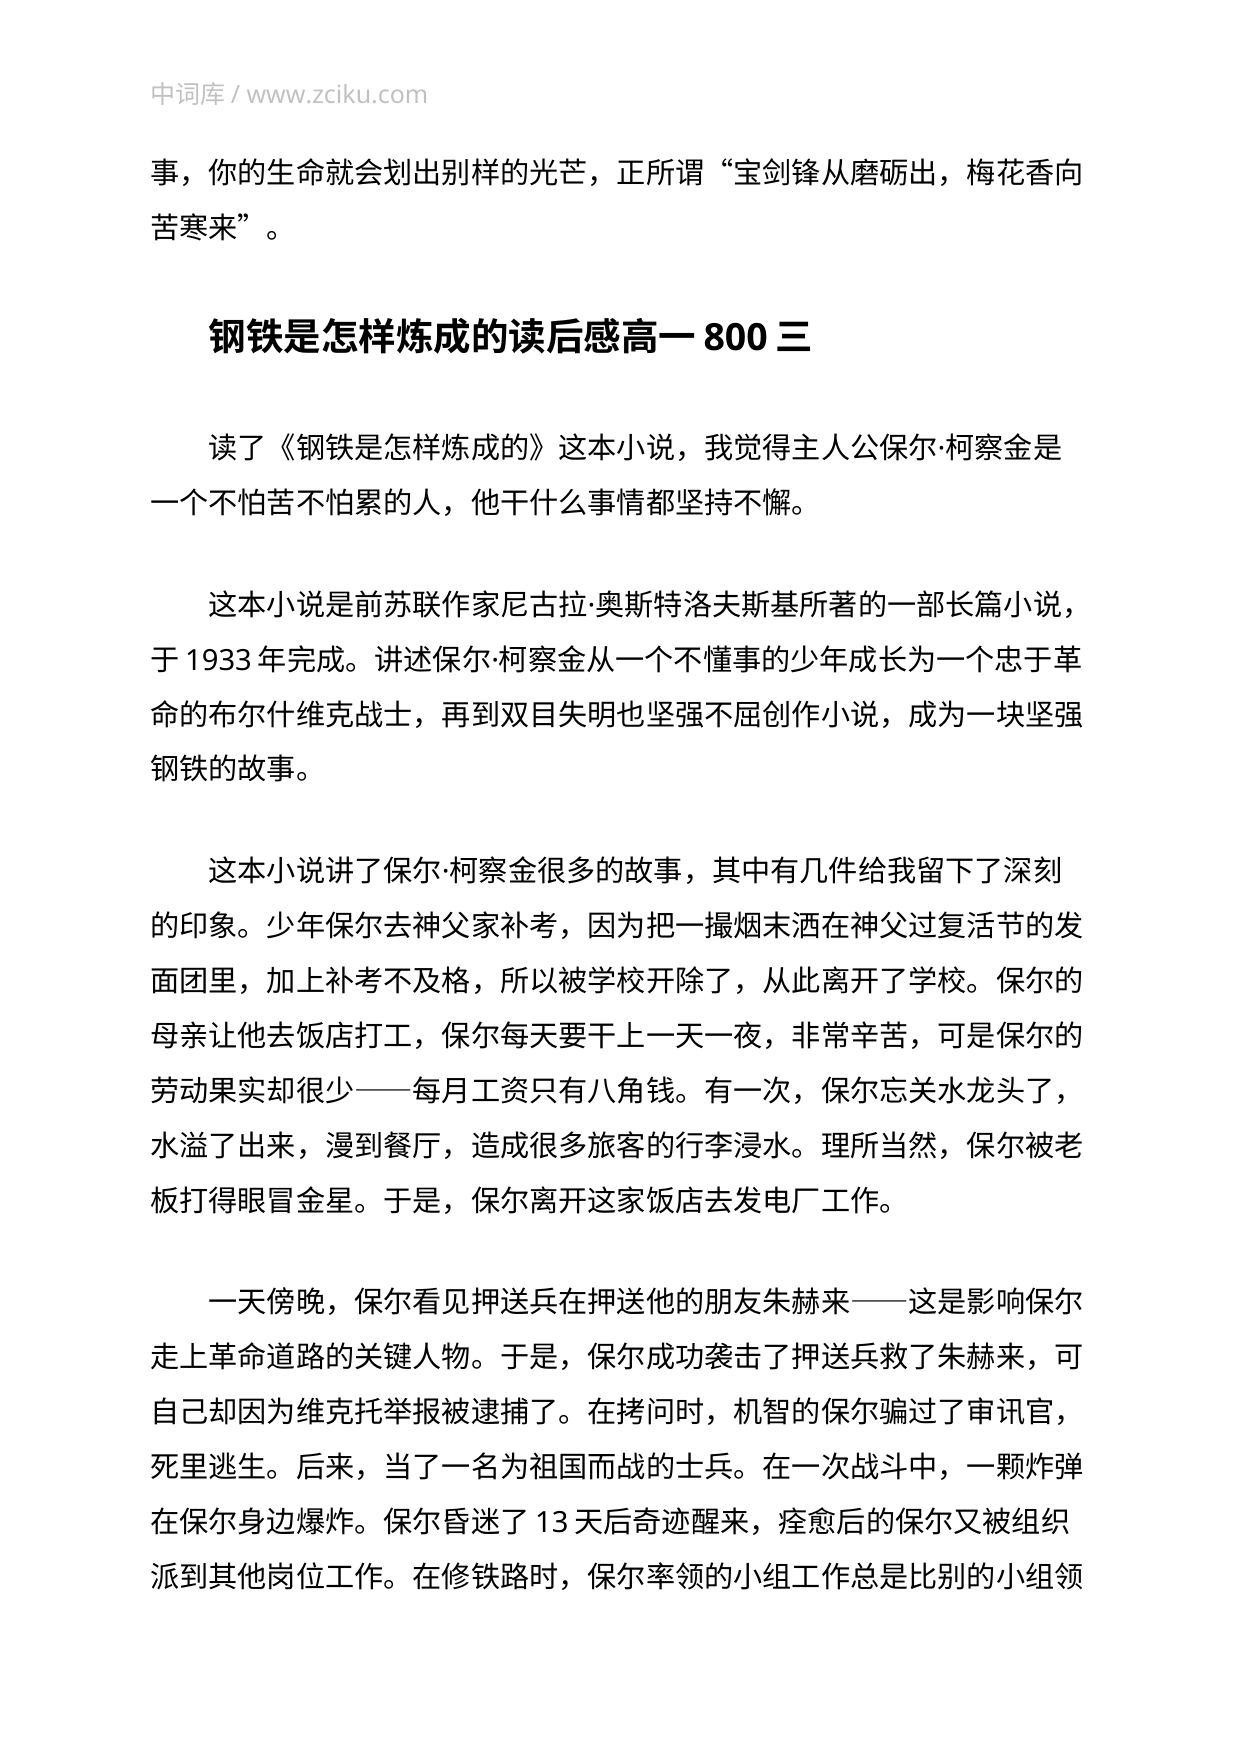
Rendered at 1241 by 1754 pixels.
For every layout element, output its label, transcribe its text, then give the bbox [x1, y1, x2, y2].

text 这本小说是前苏联作家尼古拉·奥斯特洛夫斯基所著的一部长篇小说，于1933年完成。讲述保尔·柯察金从一个不懂事的少年成长为一个忠于革命的布尔什维克战士，再到双目失明也坚强不屈创作小说，成为一块坚强钢铁的故事。 [150, 581, 1090, 788]
text 钢铁是怎样炼成的读后感高一800三 [150, 307, 1090, 361]
text 读了《钢铁是怎样炼成的》这本小说，我觉得主人公保尔·柯察金是一个不怕苦不怕累的人，他干什么事情都坚持不懈。 [150, 424, 1090, 522]
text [150, 150, 1090, 247]
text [150, 1279, 1090, 1596]
text 这本小说讲了保尔·柯察金很多的故事，其中有几件给我留下了深刻的印象。少年保尔去神父家补考，因为把一撮烟末洒在神父过复活节的发面团里，加上补考不及格，所以被学校开除了，从此离开了学校。保尔的母亲让他去饭店打工，保尔每天要干上一天一夜，非常辛苦，可是保尔的劳动果实却很少——每月工资只有八角钱。有一次，保尔忘关水龙头了，水溢了出来，漫到餐厅，造成很多旅客的行李浸水。理所当然，保尔被老板打得眼冒金星。于是，保尔离开这家饭店去发电厂工作。 [150, 848, 1090, 1219]
